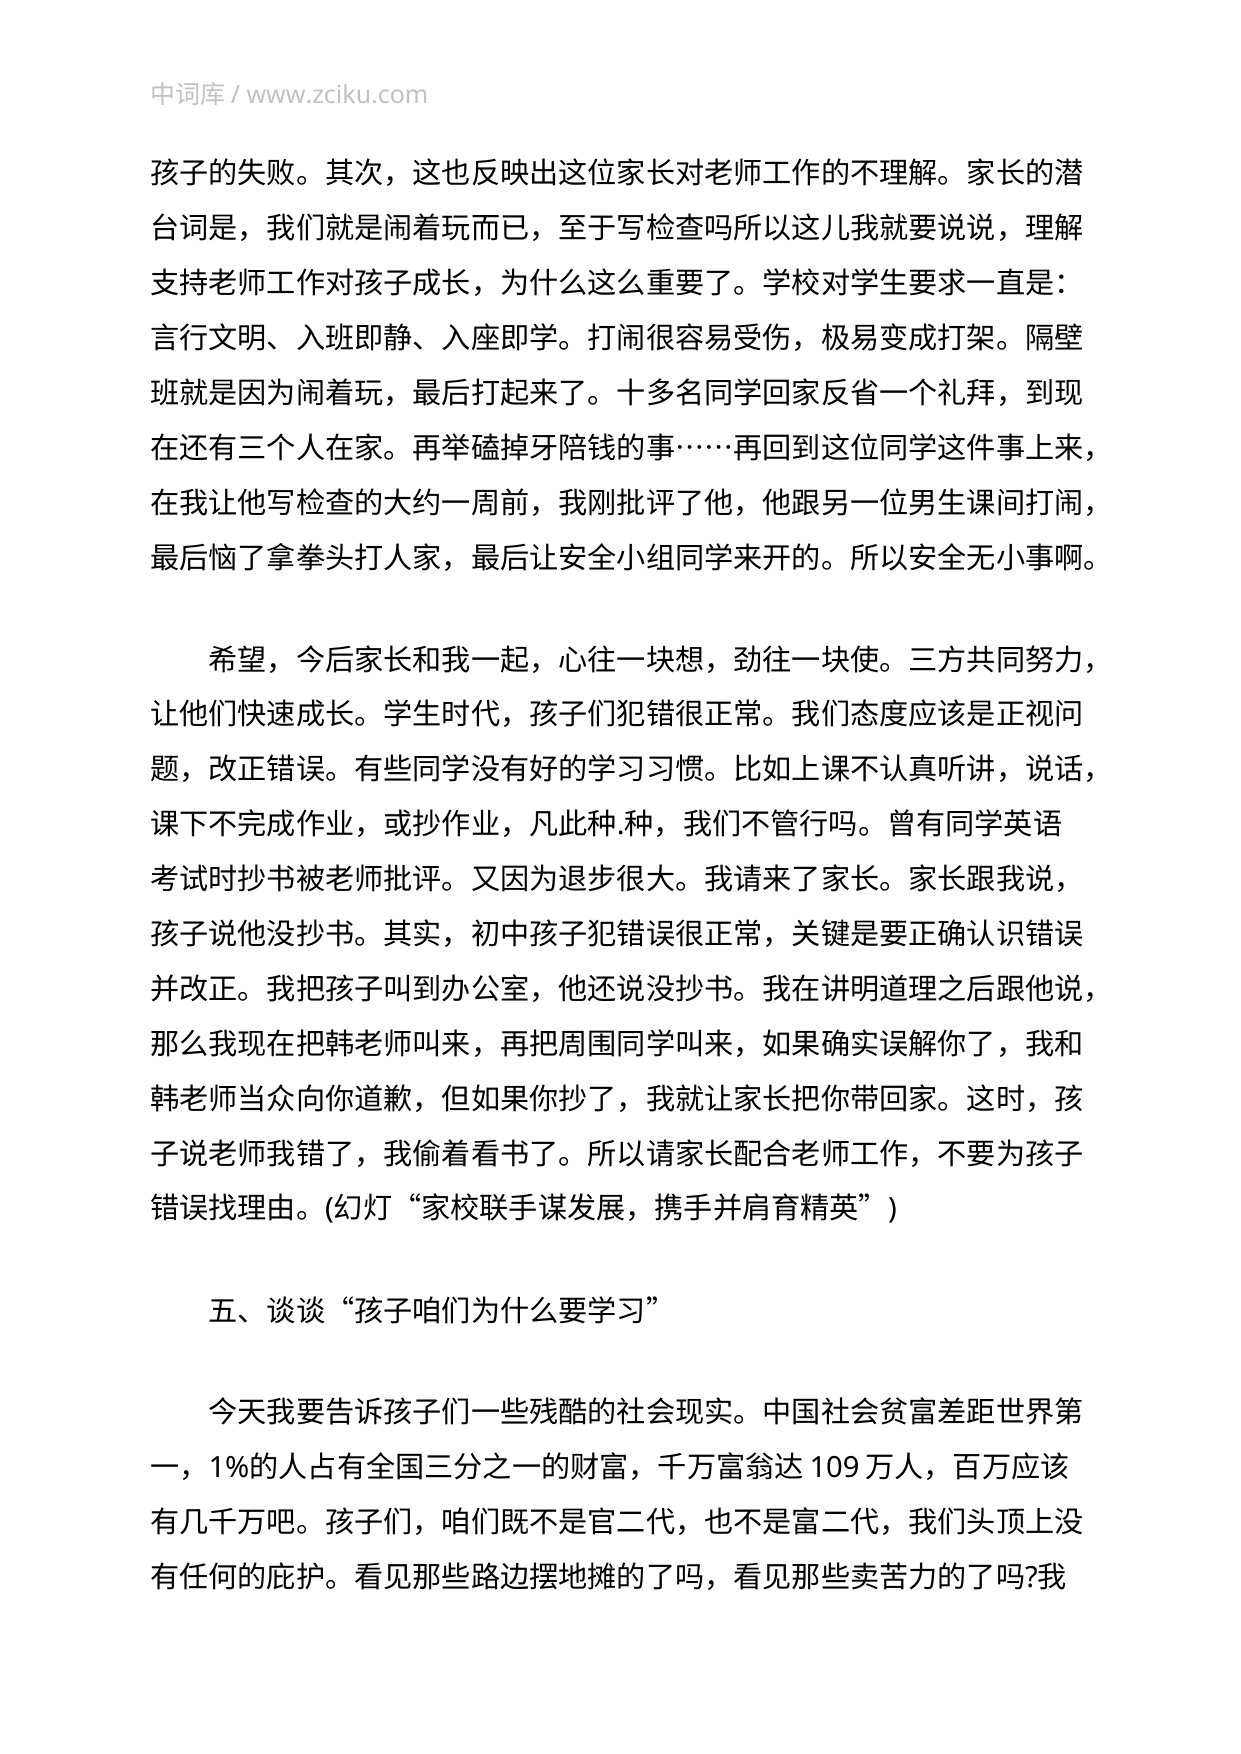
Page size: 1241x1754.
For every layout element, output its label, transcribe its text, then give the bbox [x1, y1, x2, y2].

text 希望，今后家长和我一起，心往一块想，劲往一块使。三方共同努力，让他们快速成长。学生时代，孩子们犯错很正常。我们态度应该是正视问题，改正错误。有些同学没有好的学习习惯。比如上课不认真听讲，说话，课下不完成作业，或抄作业，凡此种.种，我们不管行吗。曾有同学英语考试时抄书被老师批评。又因为退步很大。我请来了家长。家长跟我说，孩子说他没抄书。其实，初中孩子犯错误很正常，关键是要正确认识错误并改正。我把孩子叫到办公室，他还说没抄书。我在讲明道理之后跟他说，那么我现在把韩老师叫来，再把周围同学叫来，如果确实误解你了，我和韩老师当众向你道歉，但如果你抄了，我就让家长把你带回家。这时，孩子说老师我错了，我偷着看书了。所以请家长配合老师工作，不要为孩子错误找理由。(幻灯“家校联手谋发展，携手并肩育精英”) [150, 636, 1090, 1227]
text 五、谈谈“孩子咱们为什么要学习” [150, 1287, 1090, 1329]
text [150, 150, 1090, 577]
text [150, 1389, 1090, 1596]
